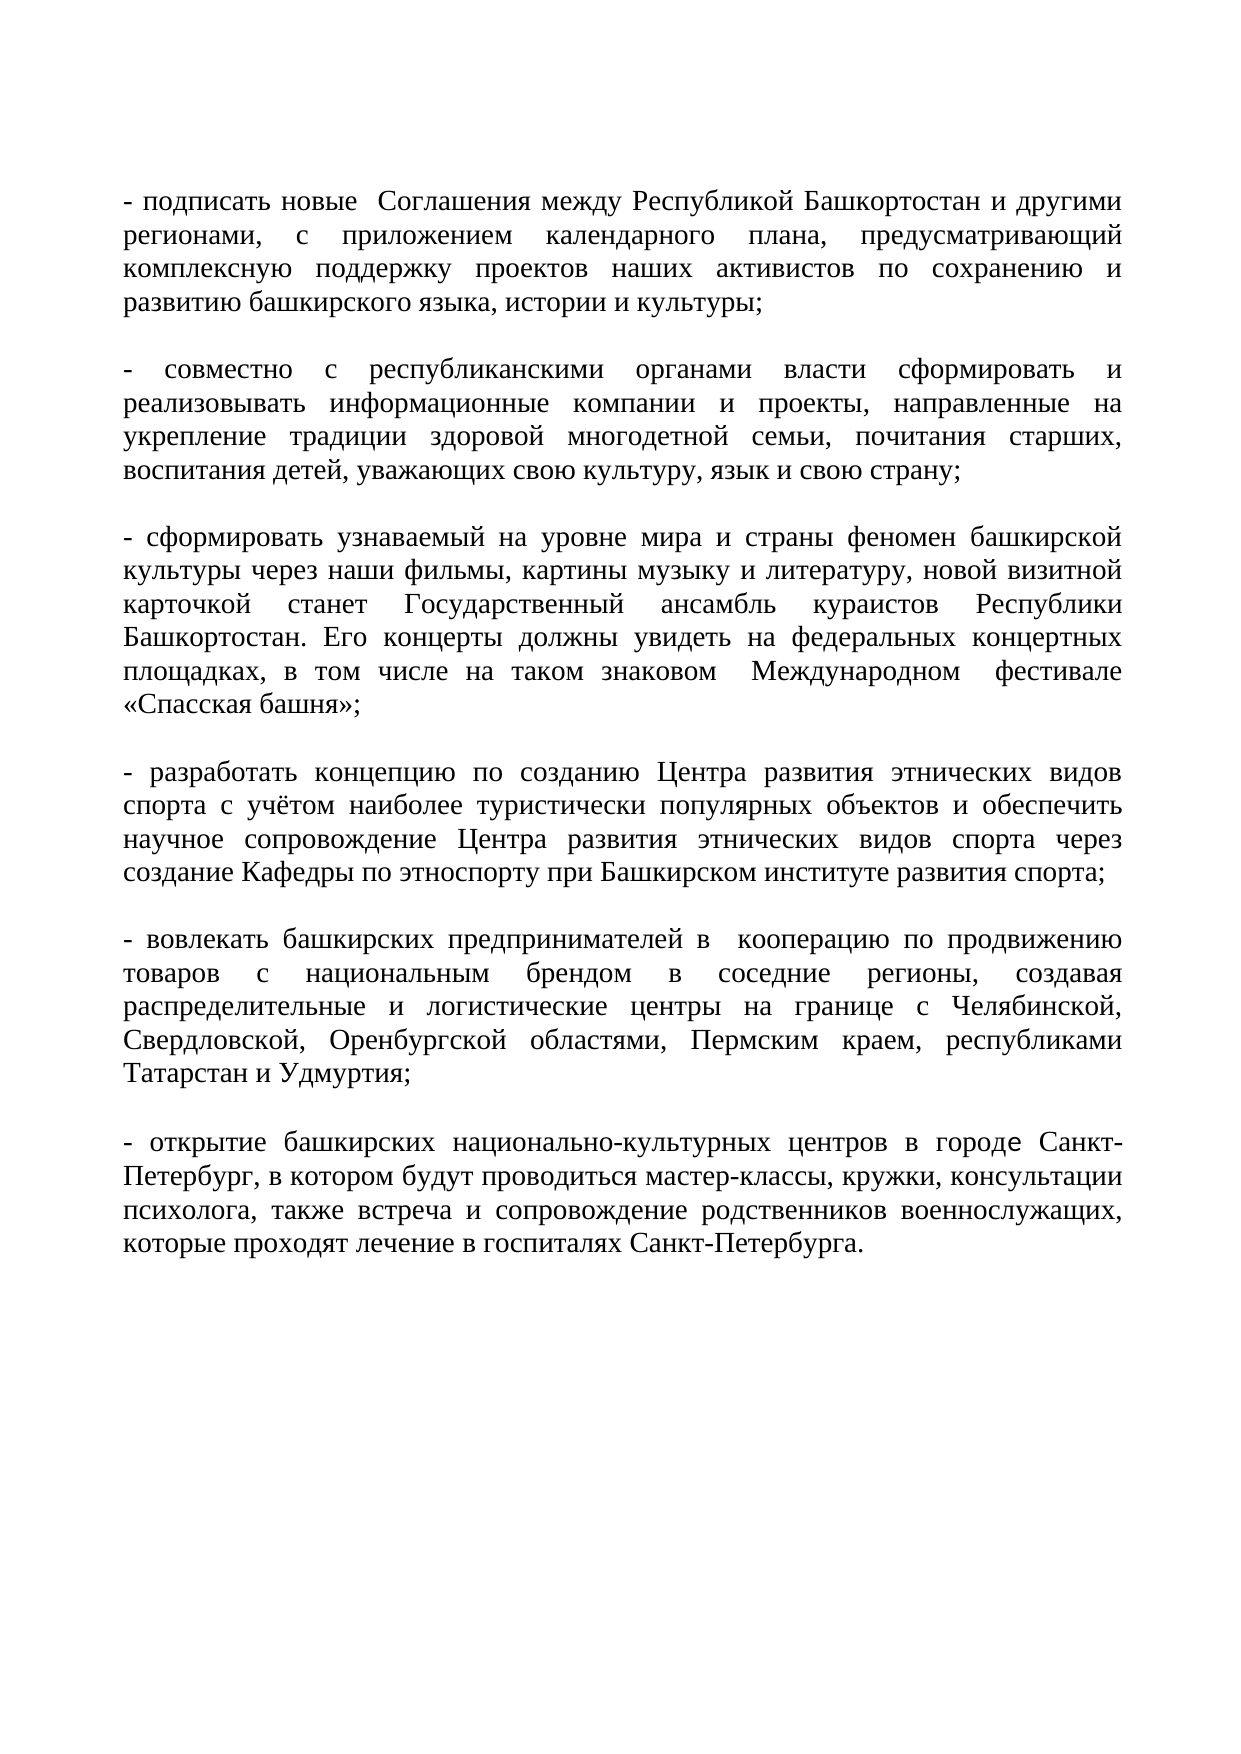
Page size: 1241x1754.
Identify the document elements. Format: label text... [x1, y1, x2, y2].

text - разработать концепцию по созданию Центра развития этнических видов спорта с учётом наиболее туристически популярных объектов и обеспечить научное сопровождение Центра развития этнических видов спорта через создание Кафедры по этноспорту при Башкирском институте развития спорта; [123, 754, 1123, 888]
text - сформировать узнаваемый на уровне мира и страны феномен башкирской культуры через наши фильмы, картины музыку и литературу, новой визитной карточкой станет Государственный ансамбль кураистов Республики Башкортостан. Его концерты должны увидеть на федеральных концертных площадках, в том числе на таком знаковом Международном фестивале «Спасская башня»; [123, 519, 1123, 720]
text - вовлекать башкирских предпринимателей в кооперацию по продвижению товаров с национальным брендом в соседние регионы, создавая распределительные и логистические центры на границе с Челябинской, Свердловской, Оренбургской областями, Пермским краем, республиками Татарстан и Удмуртия; [123, 921, 1123, 1089]
text - открытие башкирских национально-культурных центров в городе Санкт-Петербург, в котором будут проводиться мастер-классы, кружки, консультации психолога, также встреча и сопровождение родственников военнослужащих, которые проходят лечение в госпиталях Санкт-Петербурга. [123, 1123, 1123, 1259]
text - подписать новые Соглашения между Республикой Башкортостан и другими регионами, с приложением календарного плана, предусматривающий комплексную поддержку проектов наших активистов по сохранению и развитию башкирского языка, истории и культуры; [123, 183, 1123, 318]
text - совместно с республиканскими органами власти сформировать и реализовывать информационные компании и проекты, направленные на укрепление традиции здоровой многодетной семьи, почитания старших, воспитания детей, уважающих свою культуру, язык и свою страну; [123, 351, 1123, 485]
